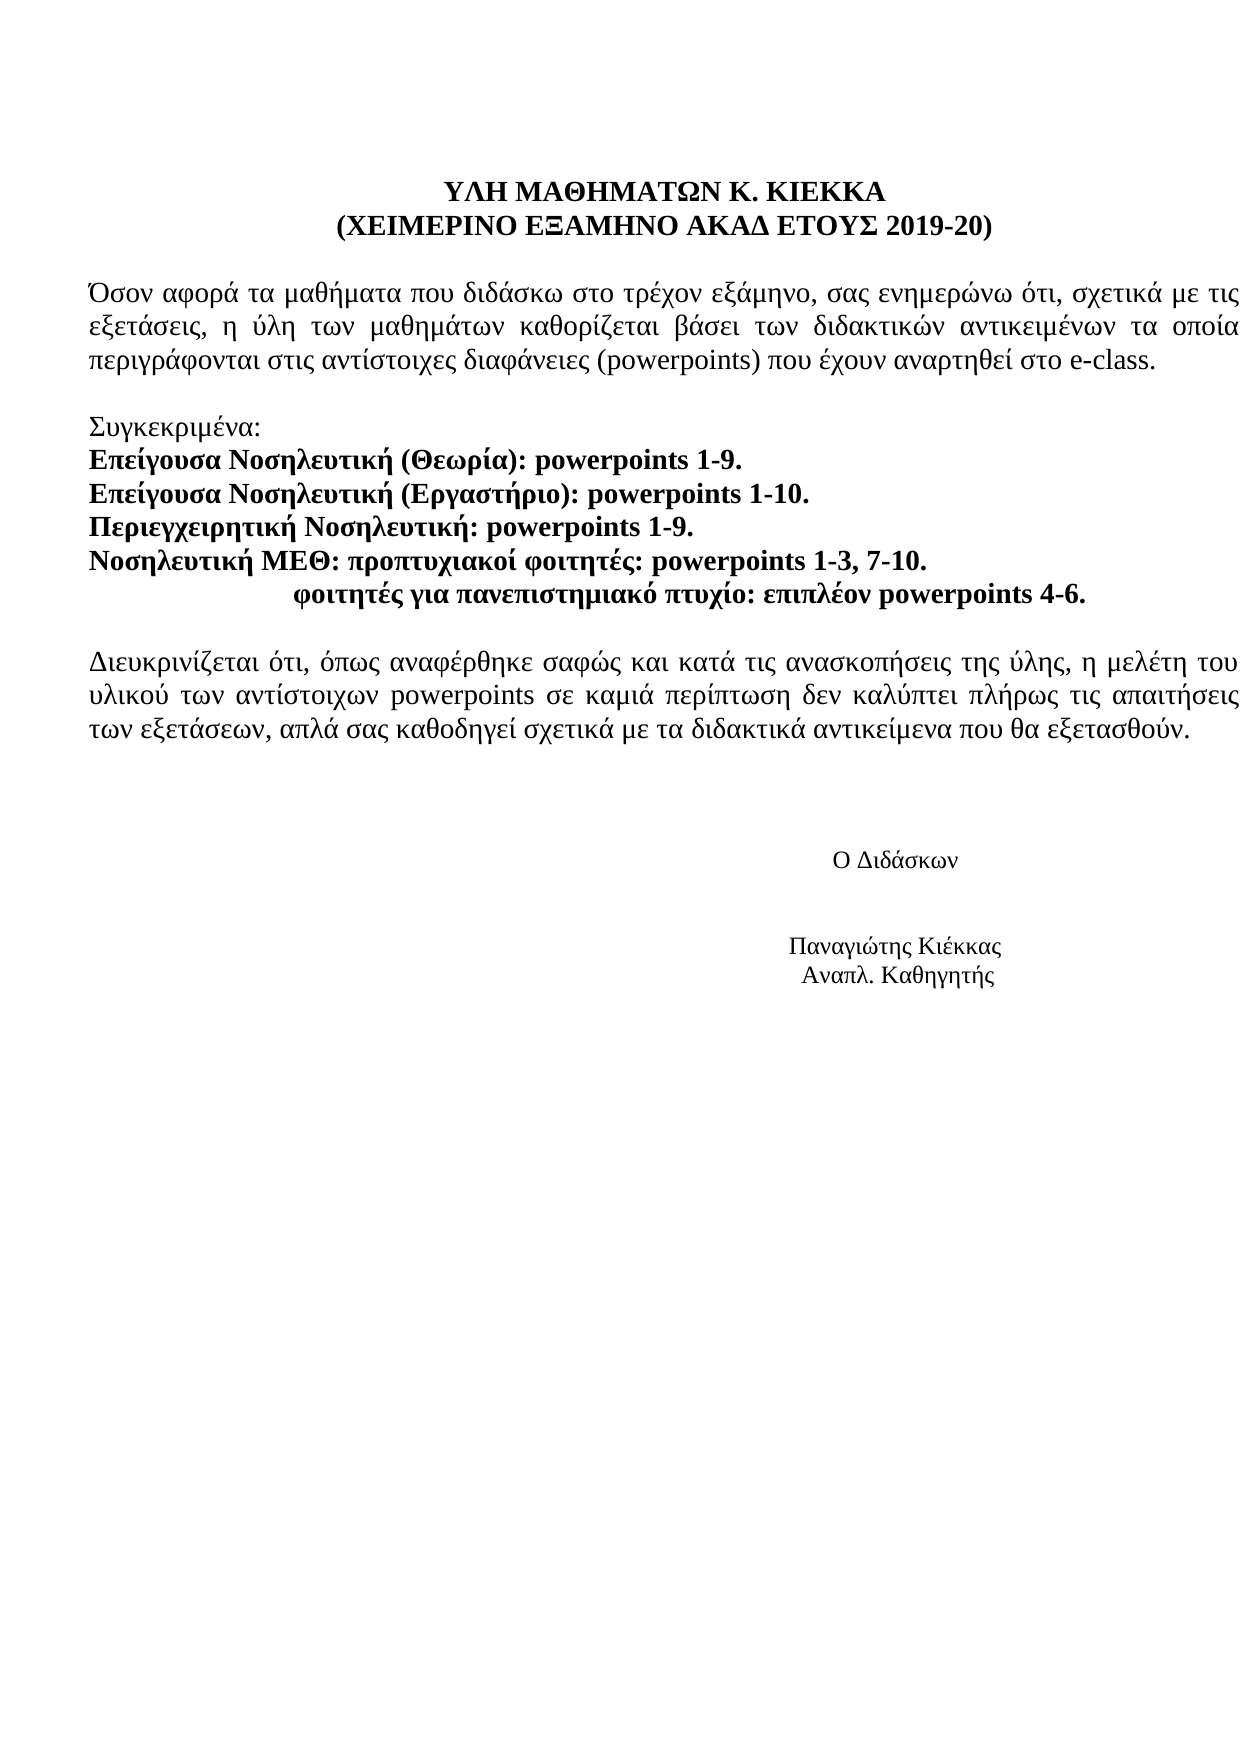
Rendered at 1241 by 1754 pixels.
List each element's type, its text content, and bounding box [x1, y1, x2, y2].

text Παναγιώτης Κιέκκας [689, 931, 1211, 960]
text Επείγουσα Νοσηλευτική (Θεωρία): powerpoints 1-9. [89, 442, 1240, 476]
text Επείγουσα Νοσηλευτική (Εργαστήριο): powerpoints 1-10. [89, 476, 1240, 509]
text φοιτητές για πανεπιστημιακό πτυχίο: επιπλέον powerpoints 4-6. [89, 577, 1240, 610]
text Περιεγχειρητική Νοσηλευτική: powerpoints 1-9. [89, 509, 1240, 543]
text Συγκεκριμένα: [89, 409, 1240, 442]
text (ΧΕΙΜΕΡΙΝΟ ΕΞΑΜΗΝΟ ΑΚΑΔ ΕΤΟΥΣ 2019-20) [89, 208, 1240, 241]
text Όσον αφορά τα μαθήματα που διδάσκω στο τρέχον εξάμηνο, σας ενημερώνω ότι, σχετικά με τις εξετάσεις, η ύλη των μαθημάτων καθορίζεται βάσει των διδακτικών αντικειμένων τα οποία περιγράφονται στις αντίστοιχες διαφάνειες (powerpoints) που έχουν αναρτηθεί στο e-class. [89, 275, 1240, 375]
text Διευκρινίζεται ότι, όπως αναφέρθηκε σαφώς και κατά τις ανασκοπήσεις της ύλης, η μελέτη του υλικού των αντίστοιχων powerpoints σε καμιά περίπτωση δεν καλύπτει πλήρως τις απαιτήσεις των εξετάσεων, απλά σας καθοδηγεί σχετικά με τα διδακτικά αντικείμενα που θα εξετασθούν. [89, 644, 1240, 744]
text ΥΛΗ ΜΑΘΗΜΑΤΩΝ Κ. ΚΙΕΚΚΑ [89, 174, 1240, 208]
text Αναπλ. Καθηγητής [689, 960, 1211, 989]
text Ο Διδάσκων [689, 845, 1211, 874]
text Νοσηλευτική ΜΕΘ: προπτυχιακοί φοιτητές: powerpoints 1-3, 7-10. [89, 543, 1240, 577]
